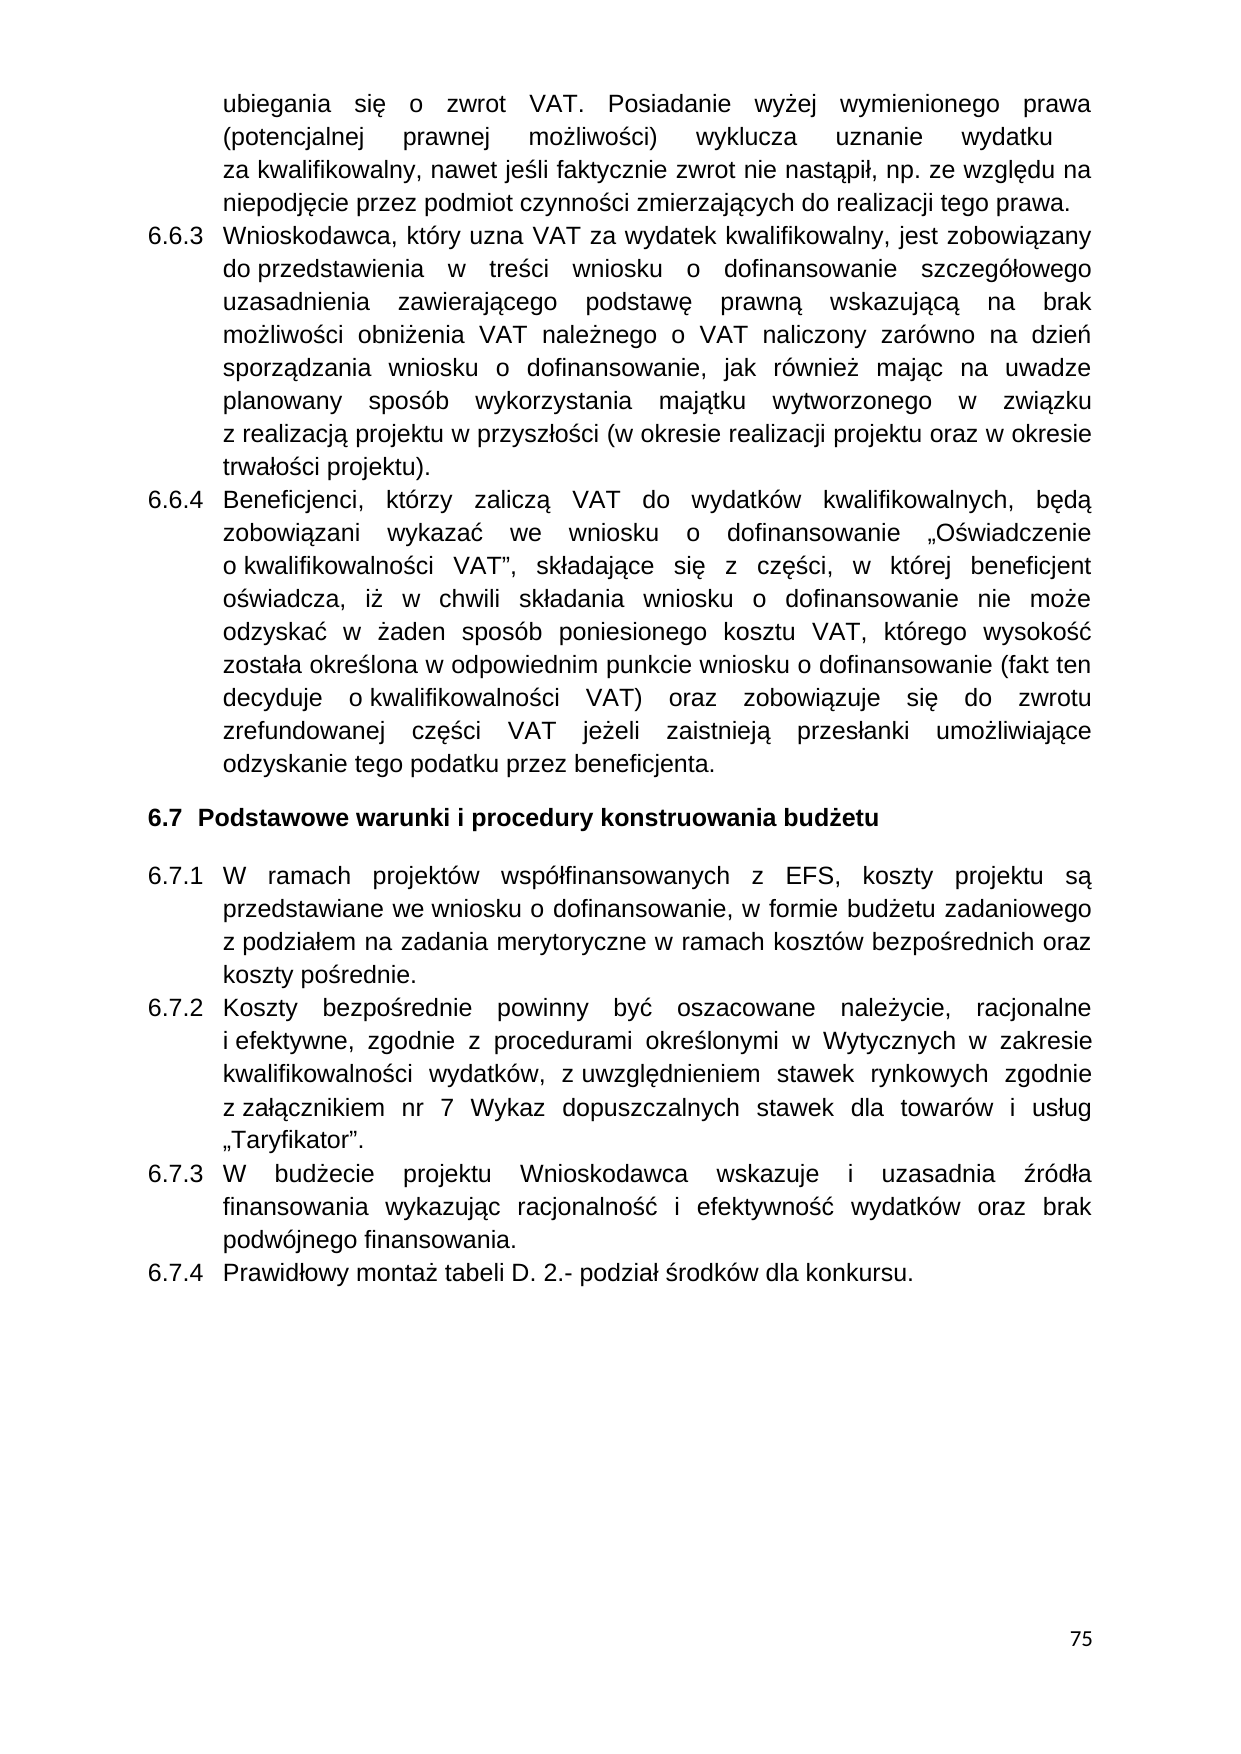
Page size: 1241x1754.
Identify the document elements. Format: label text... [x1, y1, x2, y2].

list Wnioskodawca, który uzna VAT za wydatek kwalifikowalny, jest zobowiązany do przedstawienia w treści wniosku o dofinansowanie szczegółowego uzasadnienia zawierającego podstawę prawną wskazującą na brak możliwości obniżenia VAT należnego o VAT naliczony zarówno na dzień sporządzania wniosku o dofinansowanie, jak również mając na uwadze planowany sposób wykorzystania majątku wytworzonego w związku z realizacją projektu w przyszłości (w okresie realizacji projektu oraz w okresie trwałości projektu). [148, 221, 1093, 481]
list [148, 89, 1093, 216]
list W budżecie projektu Wnioskodawca wskazuje i uzasadnia źródła finansowania wykazując racjonalność i efektywność wydatków oraz brak podwójnego finansowania. [148, 1158, 1093, 1253]
list W ramach projektów współfinansowanych z EFS, koszty projektu są przedstawiane we wniosku o dofinansowanie, w formie budżetu zadaniowego z podziałem na zadania merytoryczne w ramach kosztów bezpośrednich oraz koszty pośrednie. [148, 861, 1093, 989]
list Prawidłowy montaż tabeli D. 2.- podział środków dla konkursu. [148, 1258, 1093, 1286]
list Beneficjenci, którzy zaliczą VAT do wydatków kwalifikowalnych, będą zobowiązani wykazać we wniosku o dofinansowanie „Oświadczenie o kwalifikowalności VAT”, składające się z części, w której beneficjent oświadcza, iż w chwili składania wniosku o dofinansowanie nie może odzyskać w żaden sposób poniesionego kosztu VAT, którego wysokość została określona w odpowiednim punkcie wniosku o dofinansowanie (fakt ten decyduje o kwalifikowalności VAT) oraz zobowiązuje się do zwrotu zrefundowanej części VAT jeżeli zaistnieją przesłanki umożliwiające odzyskanie tego podatku przez beneficjenta. [148, 485, 1093, 778]
list Koszty bezpośrednie powinny być oszacowane należycie, racjonalne i efektywne, zgodnie z procedurami określonymi w Wytycznych w zakresie kwalifikowalności wydatków, z uwzględnieniem stawek rynkowych zgodnie z załącznikiem nr 7 Wykaz dopuszczalnych stawek dla towarów i usług „Taryfikator”. [148, 993, 1093, 1154]
subtitle Podstawowe warunki i procedury konstruowania budżetu [148, 803, 1093, 832]
